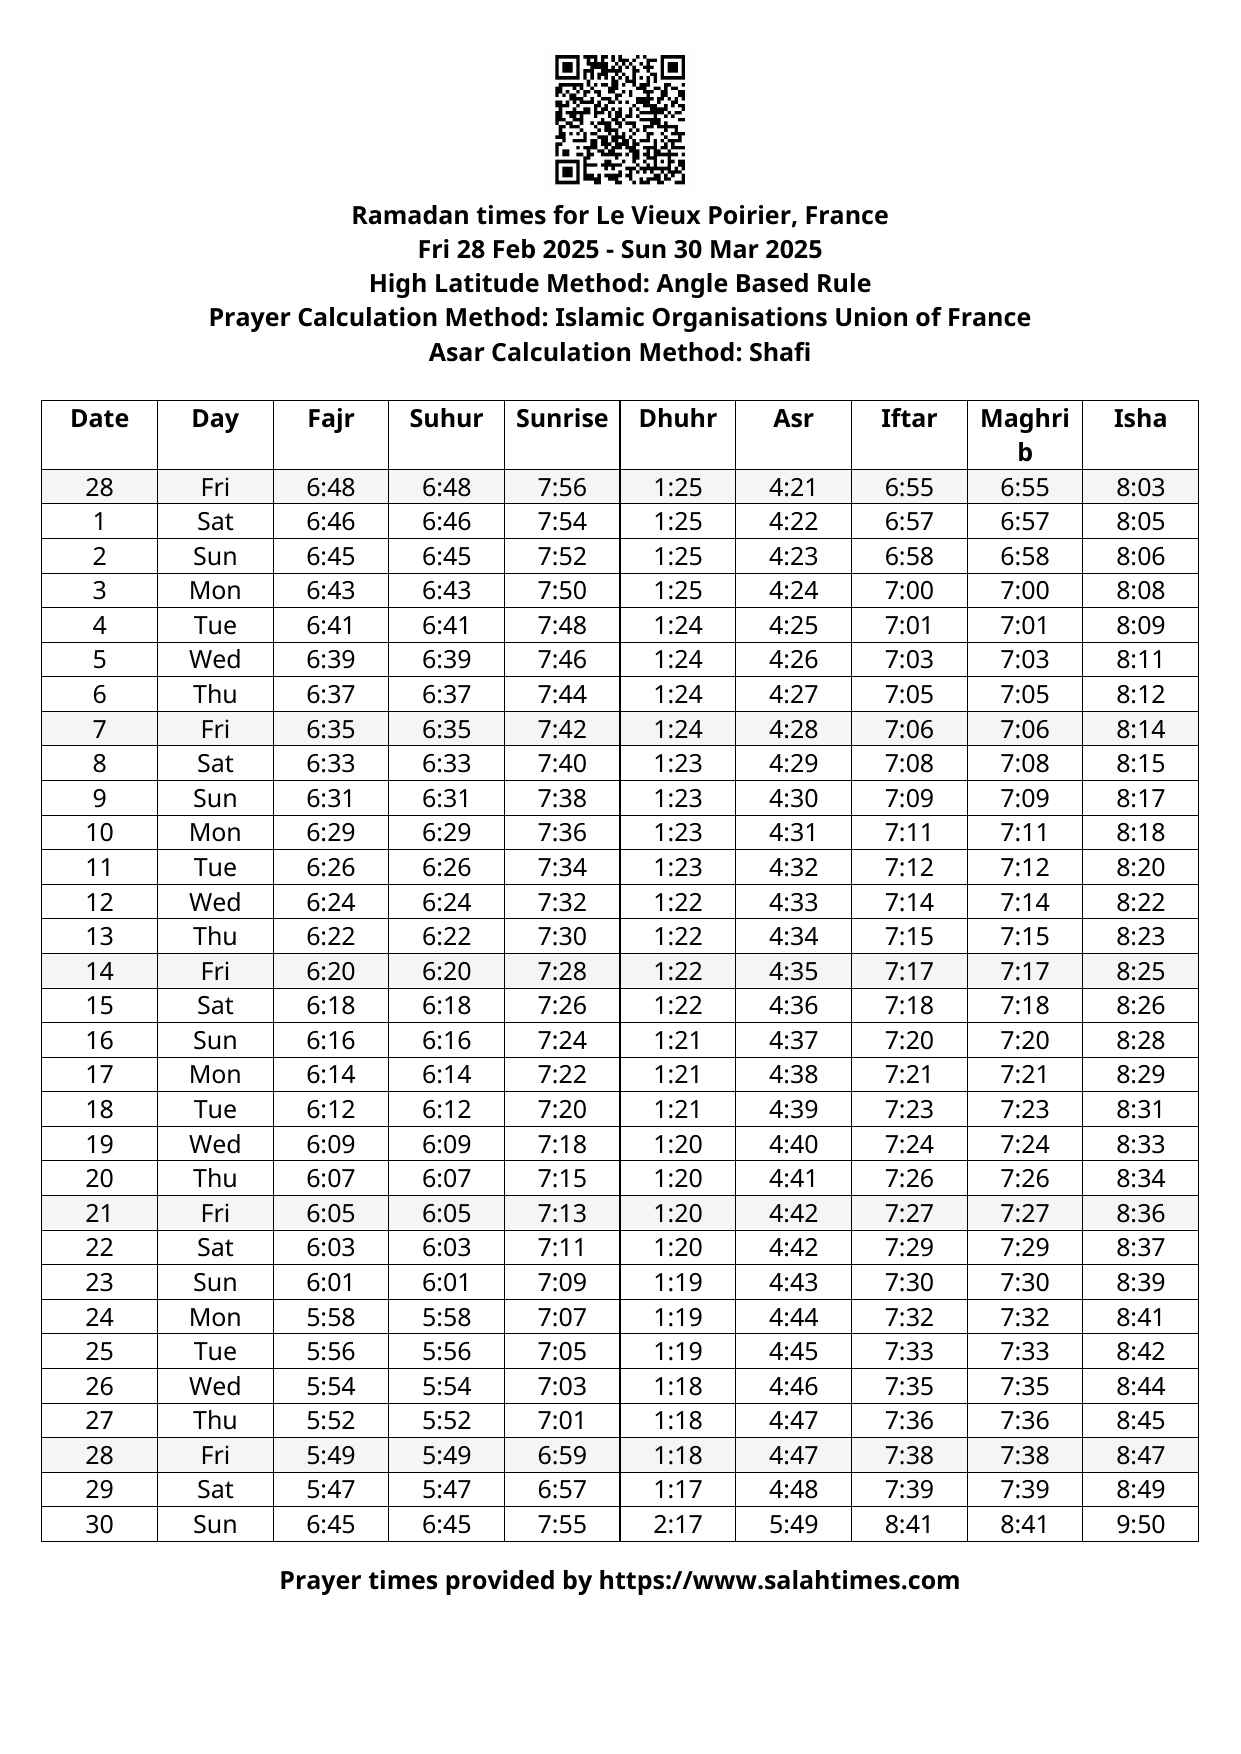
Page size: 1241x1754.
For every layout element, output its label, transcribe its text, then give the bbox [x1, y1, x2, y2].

table_cell 12 [42, 885, 157, 918]
table_cell Sun [158, 1265, 273, 1299]
table_cell 7:30 [968, 1265, 1082, 1299]
table_cell 4:48 [736, 1473, 851, 1506]
table_cell 7:33 [968, 1334, 1082, 1368]
table_cell 6:57 [852, 504, 967, 538]
table_cell 7:07 [505, 1300, 619, 1333]
text Asar Calculation Method: Shafi [42, 334, 1198, 368]
table_cell 2 [42, 539, 157, 572]
table_cell 1:25 [621, 539, 735, 572]
table_cell 5:52 [389, 1404, 504, 1437]
table_cell 6:41 [274, 608, 388, 642]
table_cell 6:31 [274, 781, 388, 814]
table_cell 11 [42, 850, 157, 884]
table_cell 1:20 [621, 1161, 735, 1195]
table_cell 30 [42, 1507, 157, 1541]
table_cell 7:35 [852, 1369, 967, 1402]
table_cell 6:24 [389, 885, 504, 918]
table_cell 6:41 [389, 608, 504, 642]
table_cell 7:14 [852, 885, 967, 918]
table_cell 8:28 [1083, 1023, 1198, 1057]
table_cell 5:47 [274, 1473, 388, 1506]
text Fri 28 Feb 2025 - Sun 30 Mar 2025 [42, 232, 1198, 266]
table_cell Fri [158, 470, 273, 503]
table_cell 6:45 [389, 539, 504, 572]
table_cell 7:27 [968, 1196, 1082, 1229]
table_cell 1:24 [621, 608, 735, 642]
table_cell 4:37 [736, 1023, 851, 1057]
table_cell Mon [158, 574, 273, 607]
table_cell 7:20 [852, 1023, 967, 1057]
table_cell 6:43 [389, 574, 504, 607]
table_cell 7:00 [968, 574, 1082, 607]
table_cell 6:31 [389, 781, 504, 814]
table_cell 4:42 [736, 1196, 851, 1229]
table_cell 5:58 [389, 1300, 504, 1333]
table_cell 1:23 [621, 816, 735, 849]
table_header Date [42, 401, 157, 469]
table_cell 25 [42, 1334, 157, 1368]
table_cell 1:20 [621, 1127, 735, 1160]
table_cell 6:01 [389, 1265, 504, 1299]
table_cell 5:52 [274, 1404, 388, 1437]
table_cell 6:05 [389, 1196, 504, 1229]
table_header Asr [736, 401, 851, 469]
table_cell Tue [158, 1334, 273, 1368]
table_cell 6:01 [274, 1265, 388, 1299]
table_cell 8:05 [1083, 504, 1198, 538]
table_cell 5:58 [274, 1300, 388, 1333]
text Prayer Calculation Method: Islamic Organisations Union of France [42, 300, 1198, 334]
table_cell 6:16 [274, 1023, 388, 1057]
table_cell 1:18 [621, 1369, 735, 1402]
table_cell 5:47 [389, 1473, 504, 1506]
table_cell 5:49 [274, 1438, 388, 1472]
table_cell 1:23 [621, 746, 735, 780]
table_cell 1:18 [621, 1404, 735, 1437]
table_cell 8:42 [1083, 1334, 1198, 1368]
table_cell 6:37 [389, 677, 504, 711]
table_cell Wed [158, 643, 273, 676]
table_cell 17 [42, 1058, 157, 1091]
table_cell 7:24 [852, 1127, 967, 1160]
table_cell 6:24 [274, 885, 388, 918]
table_cell 6:14 [389, 1058, 504, 1091]
table_cell 7:08 [852, 746, 967, 780]
table_cell Sat [158, 1231, 273, 1264]
table_cell Sun [158, 539, 273, 572]
table_cell 6:57 [968, 504, 1082, 538]
table_cell 7:38 [968, 1438, 1082, 1472]
table_cell 7:18 [505, 1127, 619, 1160]
table_cell Wed [158, 885, 273, 918]
table_cell 4:40 [736, 1127, 851, 1160]
table_cell 4:44 [736, 1300, 851, 1333]
table_cell 8:49 [1083, 1473, 1198, 1506]
table_cell 7:38 [505, 781, 619, 814]
table_cell 7:12 [852, 850, 967, 884]
table_cell 8:31 [1083, 1092, 1198, 1126]
table_cell 7:15 [505, 1161, 619, 1195]
table_cell 7:42 [505, 712, 619, 745]
table_cell 7:26 [968, 1161, 1082, 1195]
table_cell 19 [42, 1127, 157, 1160]
table_cell 1:17 [621, 1473, 735, 1506]
table_cell 5:49 [389, 1438, 504, 1472]
table_cell 1:22 [621, 954, 735, 987]
table_cell 4:26 [736, 643, 851, 676]
table_cell 7:28 [505, 954, 619, 987]
table_cell 7:32 [852, 1300, 967, 1333]
table_cell 7:18 [968, 989, 1082, 1022]
table_cell 8:22 [1083, 885, 1198, 918]
table_cell 7:09 [968, 781, 1082, 814]
table_cell 8:34 [1083, 1161, 1198, 1195]
table_cell 6:26 [389, 850, 504, 884]
table_cell 4:22 [736, 504, 851, 538]
table_cell 7:30 [505, 919, 619, 953]
table_cell 29 [42, 1473, 157, 1506]
table_cell 4:43 [736, 1265, 851, 1299]
table_cell 4:38 [736, 1058, 851, 1091]
table_cell 7:21 [852, 1058, 967, 1091]
table_cell 8:11 [1083, 643, 1198, 676]
table_cell 7:03 [852, 643, 967, 676]
table_cell Tue [158, 1092, 273, 1126]
table_cell 1:25 [621, 504, 735, 538]
table_cell 4:47 [736, 1404, 851, 1437]
table_cell 7:06 [852, 712, 967, 745]
table_cell Sat [158, 989, 273, 1022]
table_cell 6:37 [274, 677, 388, 711]
table_cell Fri [158, 954, 273, 987]
table_cell Tue [158, 608, 273, 642]
table_cell 7:06 [968, 712, 1082, 745]
table_cell 1:23 [621, 781, 735, 814]
table_cell 1:21 [621, 1023, 735, 1057]
table_cell 6:29 [274, 816, 388, 849]
table_cell Tue [158, 850, 273, 884]
table_cell 8:45 [1083, 1404, 1198, 1437]
table_cell 4:41 [736, 1161, 851, 1195]
table_cell 7:23 [852, 1092, 967, 1126]
table_cell 7:38 [852, 1438, 967, 1472]
table_cell Fri [158, 712, 273, 745]
table_cell 27 [42, 1404, 157, 1437]
table_cell 4:21 [736, 470, 851, 503]
table_cell 6:57 [505, 1473, 619, 1506]
table_cell 8:12 [1083, 677, 1198, 711]
table_cell 4 [42, 608, 157, 642]
table_cell 4:45 [736, 1334, 851, 1368]
table_header Suhur [389, 401, 504, 469]
table_cell 4:27 [736, 677, 851, 711]
table_cell 4:46 [736, 1369, 851, 1402]
table_cell 4:36 [736, 989, 851, 1022]
table_cell 8:17 [1083, 781, 1198, 814]
table_cell 7:26 [505, 989, 619, 1022]
table_cell 6:12 [274, 1092, 388, 1126]
table_cell 6:05 [274, 1196, 388, 1229]
table_cell 5:56 [274, 1334, 388, 1368]
table_cell 6:22 [389, 919, 504, 953]
table_cell 8:14 [1083, 712, 1198, 745]
table_cell 8 [42, 746, 157, 780]
table_header Sunrise [505, 401, 619, 469]
table_cell 4:39 [736, 1092, 851, 1126]
table_cell 14 [42, 954, 157, 987]
table_cell 7:55 [505, 1507, 619, 1541]
table_cell 5:56 [389, 1334, 504, 1368]
table_cell 4:30 [736, 781, 851, 814]
table_cell 24 [42, 1300, 157, 1333]
table_cell Sun [158, 781, 273, 814]
table_cell 7:08 [968, 746, 1082, 780]
table_cell 7:22 [505, 1058, 619, 1091]
table_cell 7:33 [852, 1334, 967, 1368]
table_cell 6:39 [389, 643, 504, 676]
table_cell 6:03 [274, 1231, 388, 1264]
table_cell 7:21 [968, 1058, 1082, 1091]
text High Latitude Method: Angle Based Rule [42, 266, 1198, 300]
table_cell 4:24 [736, 574, 851, 607]
table_cell 6:22 [274, 919, 388, 953]
table_cell Sun [158, 1023, 273, 1057]
table_cell 4:42 [736, 1231, 851, 1264]
table_cell Mon [158, 1058, 273, 1091]
table_header Fajr [274, 401, 388, 469]
table_cell 4:47 [736, 1438, 851, 1472]
table_cell 6:48 [389, 470, 504, 503]
table_cell 6:33 [274, 746, 388, 780]
table_cell 7:24 [505, 1023, 619, 1057]
table_cell 8:20 [1083, 850, 1198, 884]
table_cell 7:01 [505, 1404, 619, 1437]
table_cell 8:18 [1083, 816, 1198, 849]
table_cell Sat [158, 1473, 273, 1506]
table_cell Thu [158, 677, 273, 711]
table_cell 8:41 [1083, 1300, 1198, 1333]
table_header Day [158, 401, 273, 469]
table_cell 7:35 [968, 1369, 1082, 1402]
table_cell 8:06 [1083, 539, 1198, 572]
table_cell 6:09 [389, 1127, 504, 1160]
table_cell 6:18 [389, 989, 504, 1022]
table_cell 7:39 [852, 1473, 967, 1506]
table_cell 7:11 [505, 1231, 619, 1264]
table_cell 5 [42, 643, 157, 676]
table_cell 7:18 [852, 989, 967, 1022]
table_header Iftar [852, 401, 967, 469]
table_cell 6:18 [274, 989, 388, 1022]
table_cell 1:22 [621, 919, 735, 953]
table_cell 7:15 [852, 919, 967, 953]
table_cell 2:17 [621, 1507, 735, 1541]
table_cell 8:15 [1083, 746, 1198, 780]
table_cell 7:00 [852, 574, 967, 607]
table_cell 7:52 [505, 539, 619, 572]
table_cell 7:20 [968, 1023, 1082, 1057]
table_cell 6:45 [274, 539, 388, 572]
table_cell 7:17 [968, 954, 1082, 987]
table_cell 8:09 [1083, 608, 1198, 642]
table_cell 7:11 [968, 816, 1082, 849]
table_cell 1:22 [621, 989, 735, 1022]
table_cell 5:54 [274, 1369, 388, 1402]
table_cell 8:41 [968, 1507, 1082, 1541]
table_cell 4:28 [736, 712, 851, 745]
table_cell 7:29 [968, 1231, 1082, 1264]
table_cell 7:01 [852, 608, 967, 642]
table_cell 1:22 [621, 885, 735, 918]
table_cell 6:35 [389, 712, 504, 745]
table_cell 1:24 [621, 712, 735, 745]
table_cell 1:19 [621, 1334, 735, 1368]
table_cell 16 [42, 1023, 157, 1057]
table_cell 1:24 [621, 643, 735, 676]
table_cell 7 [42, 712, 157, 745]
table_header Dhuhr [621, 401, 735, 469]
table_cell 28 [42, 1438, 157, 1472]
table_cell 7:09 [505, 1265, 619, 1299]
table_cell 7:44 [505, 677, 619, 711]
table_cell 4:33 [736, 885, 851, 918]
table_cell Mon [158, 1300, 273, 1333]
table_cell 7:24 [968, 1127, 1082, 1160]
table_cell 8:41 [852, 1507, 967, 1541]
table_cell 18 [42, 1092, 157, 1126]
table_cell 7:23 [968, 1092, 1082, 1126]
table_cell 8:39 [1083, 1265, 1198, 1299]
table_cell 6:58 [968, 539, 1082, 572]
table_cell 4:23 [736, 539, 851, 572]
table_cell 6:09 [274, 1127, 388, 1160]
table_cell 5:54 [389, 1369, 504, 1402]
table_cell 7:11 [852, 816, 967, 849]
table_cell 7:09 [852, 781, 967, 814]
table_cell 9:50 [1083, 1507, 1198, 1541]
table_cell 7:39 [968, 1473, 1082, 1506]
table_cell 1:24 [621, 677, 735, 711]
table_cell 1:20 [621, 1196, 735, 1229]
table_cell 8:33 [1083, 1127, 1198, 1160]
table_cell 26 [42, 1369, 157, 1402]
table_cell 6:29 [389, 816, 504, 849]
table_cell 7:26 [852, 1161, 967, 1195]
table_cell Wed [158, 1127, 273, 1160]
table_cell 8:23 [1083, 919, 1198, 953]
table_cell 4:29 [736, 746, 851, 780]
table_cell 7:17 [852, 954, 967, 987]
table_cell 7:46 [505, 643, 619, 676]
table_cell Fri [158, 1196, 273, 1229]
table_cell 1:23 [621, 850, 735, 884]
table_cell 1:25 [621, 574, 735, 607]
table_cell 7:27 [852, 1196, 967, 1229]
table_cell 7:13 [505, 1196, 619, 1229]
table_cell Thu [158, 1404, 273, 1437]
table_cell 8:44 [1083, 1369, 1198, 1402]
table_cell 7:15 [968, 919, 1082, 953]
table_cell 7:14 [968, 885, 1082, 918]
table_cell Sat [158, 746, 273, 780]
table_header Maghrib [968, 401, 1082, 469]
table_cell 6:55 [852, 470, 967, 503]
table_cell 7:03 [505, 1369, 619, 1402]
table_cell 3 [42, 574, 157, 607]
table_cell 7:30 [852, 1265, 967, 1299]
table_cell 6:14 [274, 1058, 388, 1091]
table_cell 9 [42, 781, 157, 814]
table_cell 8:25 [1083, 954, 1198, 987]
table_cell 7:36 [505, 816, 619, 849]
table_cell 7:32 [968, 1300, 1082, 1333]
table_cell 6:07 [389, 1161, 504, 1195]
table_cell 8:26 [1083, 989, 1198, 1022]
table_cell 7:34 [505, 850, 619, 884]
table_cell 4:32 [736, 850, 851, 884]
table_cell 6:12 [389, 1092, 504, 1126]
table_cell Mon [158, 816, 273, 849]
table_cell 8:47 [1083, 1438, 1198, 1472]
table_cell 1:20 [621, 1231, 735, 1264]
table_cell 7:50 [505, 574, 619, 607]
table_cell 23 [42, 1265, 157, 1299]
table_cell 22 [42, 1231, 157, 1264]
table_cell 6 [42, 677, 157, 711]
table_cell 1:18 [621, 1438, 735, 1472]
table_cell 6:03 [389, 1231, 504, 1264]
table_cell 6:46 [389, 504, 504, 538]
table_cell 4:35 [736, 954, 851, 987]
table_cell Wed [158, 1369, 273, 1402]
table_cell 7:05 [968, 677, 1082, 711]
table_cell 6:33 [389, 746, 504, 780]
table_cell 1:19 [621, 1300, 735, 1333]
table_cell 6:35 [274, 712, 388, 745]
table_cell 8:03 [1083, 470, 1198, 503]
table_cell 20 [42, 1161, 157, 1195]
table_cell Thu [158, 1161, 273, 1195]
table_cell 15 [42, 989, 157, 1022]
table_cell 1 [42, 504, 157, 538]
table_cell 6:39 [274, 643, 388, 676]
table_cell 8:29 [1083, 1058, 1198, 1091]
table_cell 4:25 [736, 608, 851, 642]
table_cell 7:29 [852, 1231, 967, 1264]
table_cell 8:08 [1083, 574, 1198, 607]
table_cell 4:31 [736, 816, 851, 849]
table_cell Fri [158, 1438, 273, 1472]
table_cell 8:36 [1083, 1196, 1198, 1229]
table_cell 7:54 [505, 504, 619, 538]
table_cell 4:34 [736, 919, 851, 953]
table_cell 13 [42, 919, 157, 953]
table_cell 7:05 [852, 677, 967, 711]
table_cell 6:16 [389, 1023, 504, 1057]
table_cell 6:46 [274, 504, 388, 538]
table_cell 1:21 [621, 1092, 735, 1126]
table_cell 7:20 [505, 1092, 619, 1126]
table_cell 7:01 [968, 608, 1082, 642]
table_cell Thu [158, 919, 273, 953]
table_cell 28 [42, 470, 157, 503]
table_cell 10 [42, 816, 157, 849]
table_cell 6:48 [274, 470, 388, 503]
table_cell 7:36 [852, 1404, 967, 1437]
table_cell 1:19 [621, 1265, 735, 1299]
table_cell 7:48 [505, 608, 619, 642]
table_cell Sun [158, 1507, 273, 1541]
table_cell 7:36 [968, 1404, 1082, 1437]
table_cell 6:45 [389, 1507, 504, 1541]
table_cell 7:05 [505, 1334, 619, 1368]
table_cell 7:32 [505, 885, 619, 918]
table_cell Sat [158, 504, 273, 538]
table_cell 21 [42, 1196, 157, 1229]
picture [542, 41, 699, 198]
table_cell 6:20 [274, 954, 388, 987]
table_cell 5:49 [736, 1507, 851, 1541]
table_cell 7:56 [505, 470, 619, 503]
table_cell 7:12 [968, 850, 1082, 884]
table_cell 6:26 [274, 850, 388, 884]
text Ramadan times for Le Vieux Poirier, France [42, 198, 1198, 232]
table_cell 6:55 [968, 470, 1082, 503]
text Prayer times provided by https://www.salahtimes.com [42, 1563, 1198, 1597]
table_cell 1:21 [621, 1058, 735, 1091]
table_cell 6:20 [389, 954, 504, 987]
table_cell 6:45 [274, 1507, 388, 1541]
table_cell 6:59 [505, 1438, 619, 1472]
table_cell 6:58 [852, 539, 967, 572]
table_cell 7:40 [505, 746, 619, 780]
table_header Isha [1083, 401, 1198, 469]
table_cell 7:03 [968, 643, 1082, 676]
table_cell 6:43 [274, 574, 388, 607]
table_cell 6:07 [274, 1161, 388, 1195]
table_cell 8:37 [1083, 1231, 1198, 1264]
table_cell 1:25 [621, 470, 735, 503]
